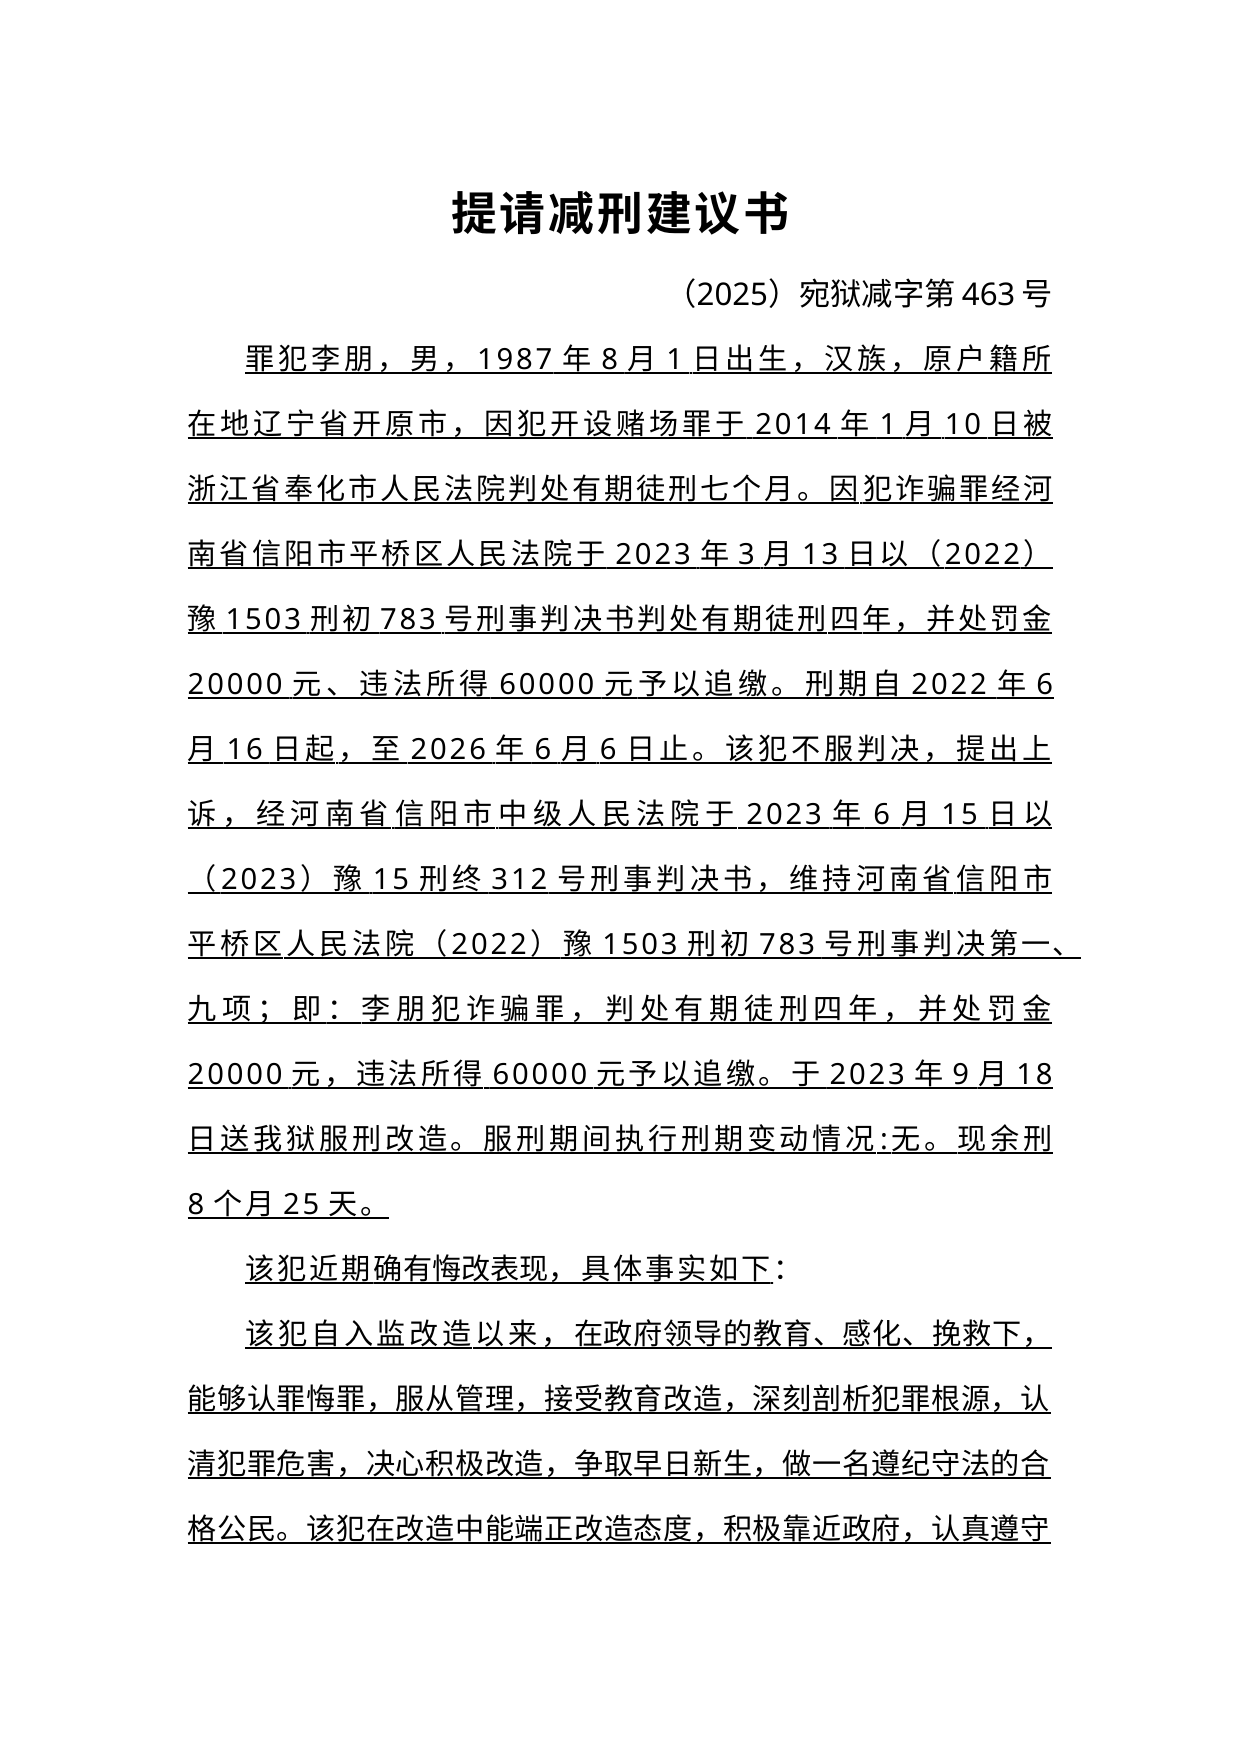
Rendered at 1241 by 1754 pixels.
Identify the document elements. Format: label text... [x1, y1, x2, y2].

text 罪犯李朋，男，1987年8月1日出生，汉族，原户籍所在地辽宁省开原市，因犯开设赌场罪于2014年1月10日被浙江省奉化市人民法院判处有期徒刑七个月。因犯诈骗罪经河南省信阳市平桥区人民法院于2023年3月13日以（2022）豫1503刑初783号刑事判决书判处有期徒刑四年，并处罚金20000元、违法所得60000元予以追缴。刑期自2022年6月16日起，至2026年6月6日止。该犯不服判决，提出上诉，经河南省信阳市中级人民法院于2023年6月15日以（2023）豫15刑终312号刑事判决书，维持河南省信阳市平桥区人民法院（2022）豫1503刑初783号刑事判决第一、九项；即：李朋犯诈骗罪，判处有期徒刑四年，并处罚金20000元，违法所得60000元予以追缴。于2023年9月18日送我狱服刑改造。服刑期间执行刑期变动情况:无。现余刑8个月25天。 [187, 958, 1053, 1087]
text 该犯近期确有悔改表现，具体事实如下： [187, 1234, 1053, 1299]
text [187, 1299, 1053, 1559]
text 罪犯李朋，男，1987年8月1日出生，汉族，原户籍所在地辽宁省开原市，因犯开设赌场罪于2014年1月10日被浙江省奉化市人民法院判处有期徒刑七个月。因犯诈骗罪经河南省信阳市平桥区人民法院于2023年3月13日以（2022）豫1503刑初783号刑事判决书判处有期徒刑四年，并处罚金20000元、违法所得60000元予以追缴。刑期自2022年6月16日起，至2026年6月6日止。该犯不服判决，提出上诉，经河南省信阳市中级人民法院于2023年6月15日以（2023）豫15刑终312号刑事判决书，维持河南省信阳市平桥区人民法院（2022）豫1503刑初783号刑事判决第一、九项；即：李朋犯诈骗罪，判处有期徒刑四年，并处罚金20000元，违法所得60000元予以追缴。于2023年9月18日送我狱服刑改造。服刑期间执行刑期变动情况:无。现余刑8个月25天。 [187, 698, 1053, 957]
text 罪犯李朋，男，1987年8月1日出生，汉族，原户籍所在地辽宁省开原市，因犯开设赌场罪于2014年1月10日被浙江省奉化市人民法院判处有期徒刑七个月。因犯诈骗罪经河南省信阳市平桥区人民法院于2023年3月13日以（2022）豫1503刑初783号刑事判决书判处有期徒刑四年，并处罚金20000元、违法所得60000元予以追缴。刑期自2022年6月16日起，至2026年6月6日止。该犯不服判决，提出上诉，经河南省信阳市中级人民法院于2023年6月15日以（2023）豫15刑终312号刑事判决书，维持河南省信阳市平桥区人民法院（2022）豫1503刑初783号刑事判决第一、九项；即：李朋犯诈骗罪，判处有期徒刑四年，并处罚金20000元，违法所得60000元予以追缴。于2023年9月18日送我狱服刑改造。服刑期间执行刑期变动情况:无。现余刑8个月25天。 [187, 324, 1053, 437]
text 罪犯李朋，男，1987年8月1日出生，汉族，原户籍所在地辽宁省开原市，因犯开设赌场罪于2014年1月10日被浙江省奉化市人民法院判处有期徒刑七个月。因犯诈骗罪经河南省信阳市平桥区人民法院于2023年3月13日以（2022）豫1503刑初783号刑事判决书判处有期徒刑四年，并处罚金20000元、违法所得60000元予以追缴。刑期自2022年6月16日起，至2026年6月6日止。该犯不服判决，提出上诉，经河南省信阳市中级人民法院于2023年6月15日以（2023）豫15刑终312号刑事判决书，维持河南省信阳市平桥区人民法院（2022）豫1503刑初783号刑事判决第一、九项；即：李朋犯诈骗罪，判处有期徒刑四年，并处罚金20000元，违法所得60000元予以追缴。于2023年9月18日送我狱服刑改造。服刑期间执行刑期变动情况:无。现余刑8个月25天。 [187, 438, 1053, 567]
text 提请减刑建议书 [187, 162, 1053, 259]
text 罪犯李朋，男，1987年8月1日出生，汉族，原户籍所在地辽宁省开原市，因犯开设赌场罪于2014年1月10日被浙江省奉化市人民法院判处有期徒刑七个月。因犯诈骗罪经河南省信阳市平桥区人民法院于2023年3月13日以（2022）豫1503刑初783号刑事判决书判处有期徒刑四年，并处罚金20000元、违法所得60000元予以追缴。刑期自2022年6月16日起，至2026年6月6日止。该犯不服判决，提出上诉，经河南省信阳市中级人民法院于2023年6月15日以（2023）豫15刑终312号刑事判决书，维持河南省信阳市平桥区人民法院（2022）豫1503刑初783号刑事判决第一、九项；即：李朋犯诈骗罪，判处有期徒刑四年，并处罚金20000元，违法所得60000元予以追缴。于2023年9月18日送我狱服刑改造。服刑期间执行刑期变动情况:无。现余刑8个月25天。 [187, 1088, 1053, 1234]
text 罪犯李朋，男，1987年8月1日出生，汉族，原户籍所在地辽宁省开原市，因犯开设赌场罪于2014年1月10日被浙江省奉化市人民法院判处有期徒刑七个月。因犯诈骗罪经河南省信阳市平桥区人民法院于2023年3月13日以（2022）豫1503刑初783号刑事判决书判处有期徒刑四年，并处罚金20000元、违法所得60000元予以追缴。刑期自2022年6月16日起，至2026年6月6日止。该犯不服判决，提出上诉，经河南省信阳市中级人民法院于2023年6月15日以（2023）豫15刑终312号刑事判决书，维持河南省信阳市平桥区人民法院（2022）豫1503刑初783号刑事判决第一、九项；即：李朋犯诈骗罪，判处有期徒刑四年，并处罚金20000元，违法所得60000元予以追缴。于2023年9月18日送我狱服刑改造。服刑期间执行刑期变动情况:无。现余刑8个月25天。 [187, 568, 1053, 697]
text （2025）宛狱减字第463号 [247, 259, 1053, 324]
